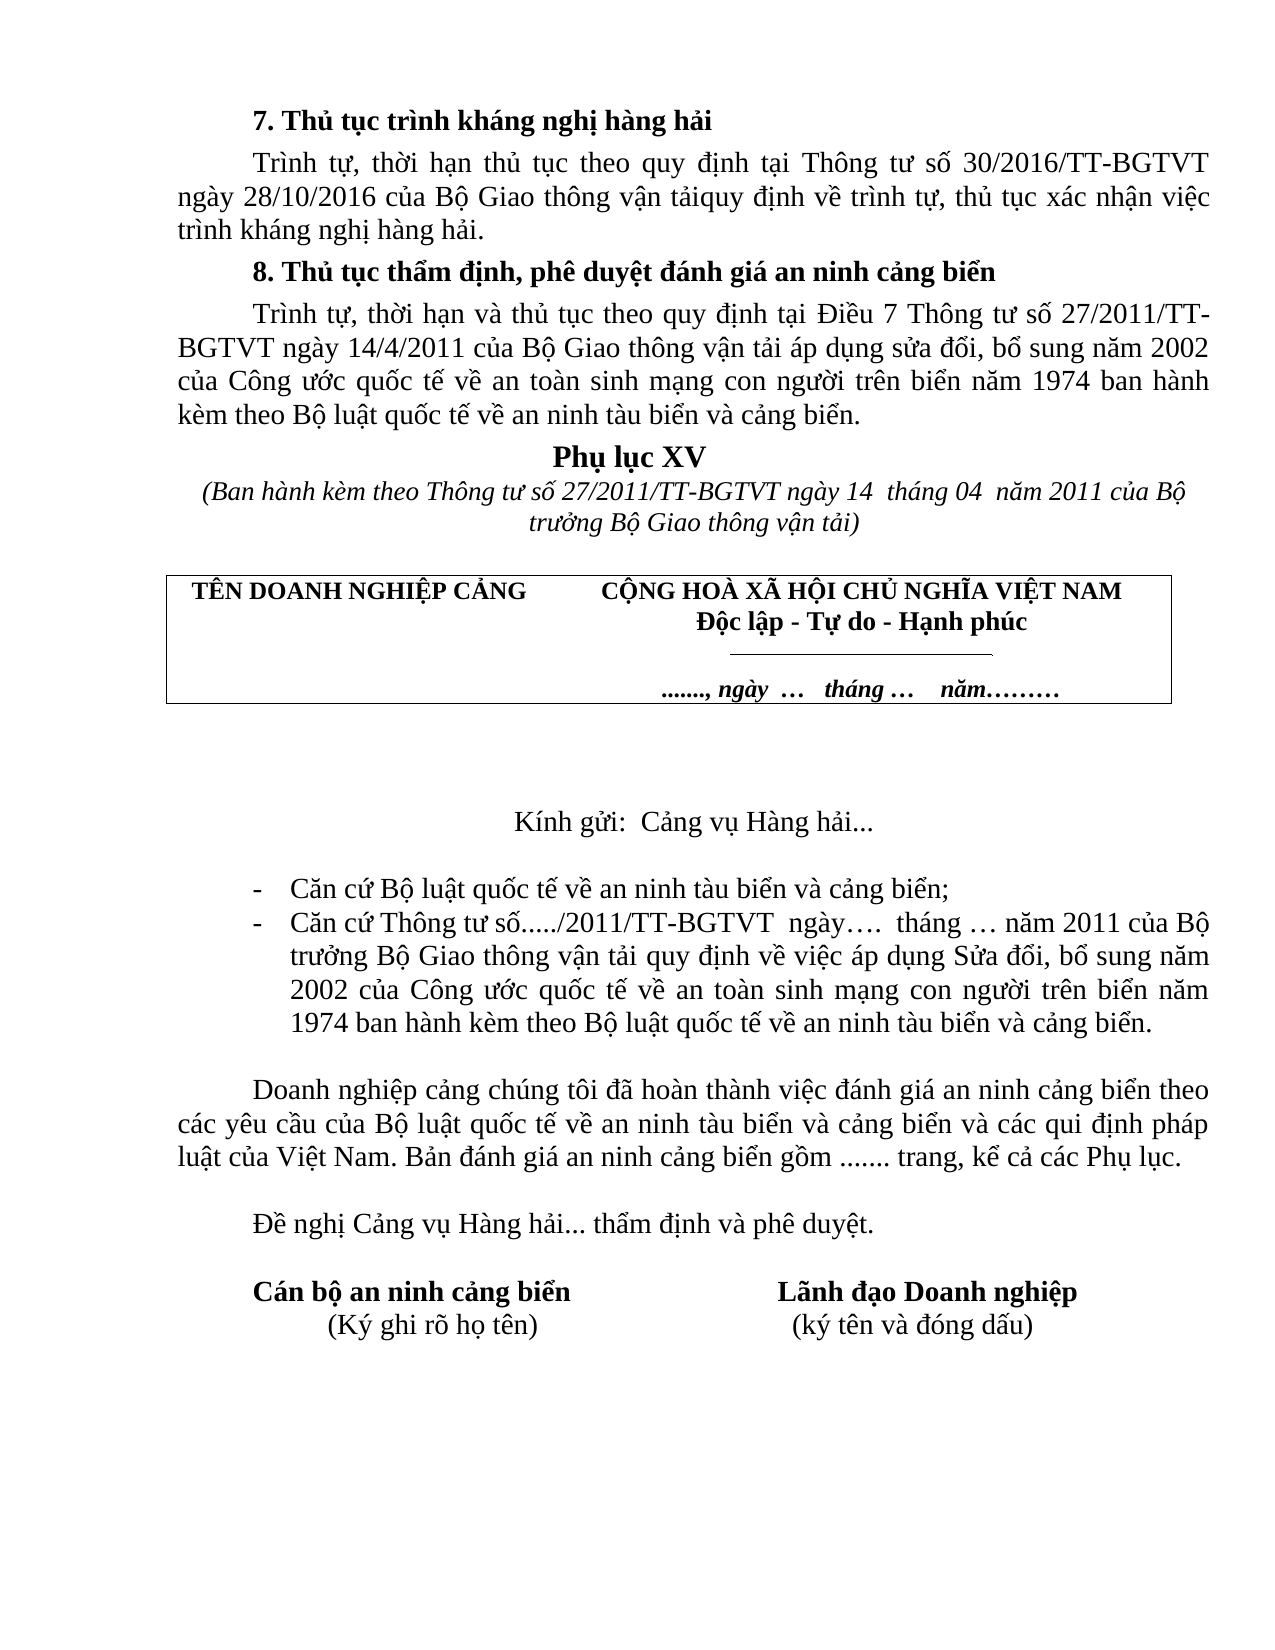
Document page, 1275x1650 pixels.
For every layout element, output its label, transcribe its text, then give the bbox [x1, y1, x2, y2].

list Căn cứ Thông tư số...../2011/TT-BGTVT ngày…. tháng … năm 2011 của Bộ trưởng Bộ Giao thông vận tải quy định về việc áp dụng Sửa đổi, bổ sung năm 2002 của Công ước quốc tế về an toàn sinh mạng con người trên biển năm 1974 ban hành kèm theo Bộ luật quốc tế về an ninh tàu biển và cảng biển. [252, 905, 1211, 1039]
text (Ký ghi rõ họ tên) (ký tên và đóng dấu) [177, 1307, 1211, 1341]
list Căn cứ Bộ luật quốc tế về an ninh tàu biển và cảng biển; [252, 871, 1211, 905]
text (Ban hành kèm theo Thông tư số 27/2011/TT-BGTVT ngày 14 tháng 04 năm 2011 của Bộ trưởng Bộ Giao thông vận tải) [177, 474, 1211, 537]
table_header TÊN DOANH NGHIỆP CẢNG [167, 576, 552, 702]
table_header CỘNG HOÀ XÃ HỘI CHỦ NGHĨA VIỆT Độc lập - Tự do - Hạnh phúc ......., ngày … tháng … năm……… [552, 576, 1171, 702]
text Doanh nghiệp cảng chúng tôi đã hoàn thành việc đánh giá an ninh cảng biển theo các yêu cầu của Bộ luật quốc tế về an ninh tàu biển và cảng biển và các qui định pháp luật của Việt . Bản đánh giá an ninh cảng biển gồm ....... trang, kể cả các Phụ lục. [177, 1072, 1211, 1173]
text Kính gửi: Cảng vụ Hàng hải... [177, 804, 1211, 838]
text Cán bộ an ninh cảng biển Lãnh đạo Doanh nghiệp [177, 1274, 1211, 1307]
text Trình tự, thời hạn và thủ tục theo quy định tại Điều 7 Thông tư số 27/2011/TT-BGTVT ngày 14/4/2011 của Bộ Giao thông vận tải áp dụng sửa đổi, bổ sung năm 2002 của Công ước quốc tế về an toàn sinh mạng con người trên biển năm 1974 ban hành kèm theo Bộ luật quốc tế về an ninh tàu biển và cảng biển. [177, 296, 1211, 430]
text 7. Thủ tục trình kháng nghị hàng hải [177, 103, 1211, 137]
text 8. Thủ tục thẩm định, phê duyệt đánh giá an ninh cảng biển [177, 254, 1211, 288]
text Trình tự, thời hạn thủ tục theo quy định tại Thông tư số 30/2016/TT-BGTVT ngày 28/10/2016 của Bộ Giao thông vận tảiquy định về trình tự, thủ tục xác nhận việc trình kháng nghị hàng hải. [177, 145, 1211, 246]
text Đề nghị Cảng vụ Hàng hải... thẩm định và phê duyệt. [177, 1207, 1211, 1240]
text Phụ lục XV [177, 439, 1211, 474]
